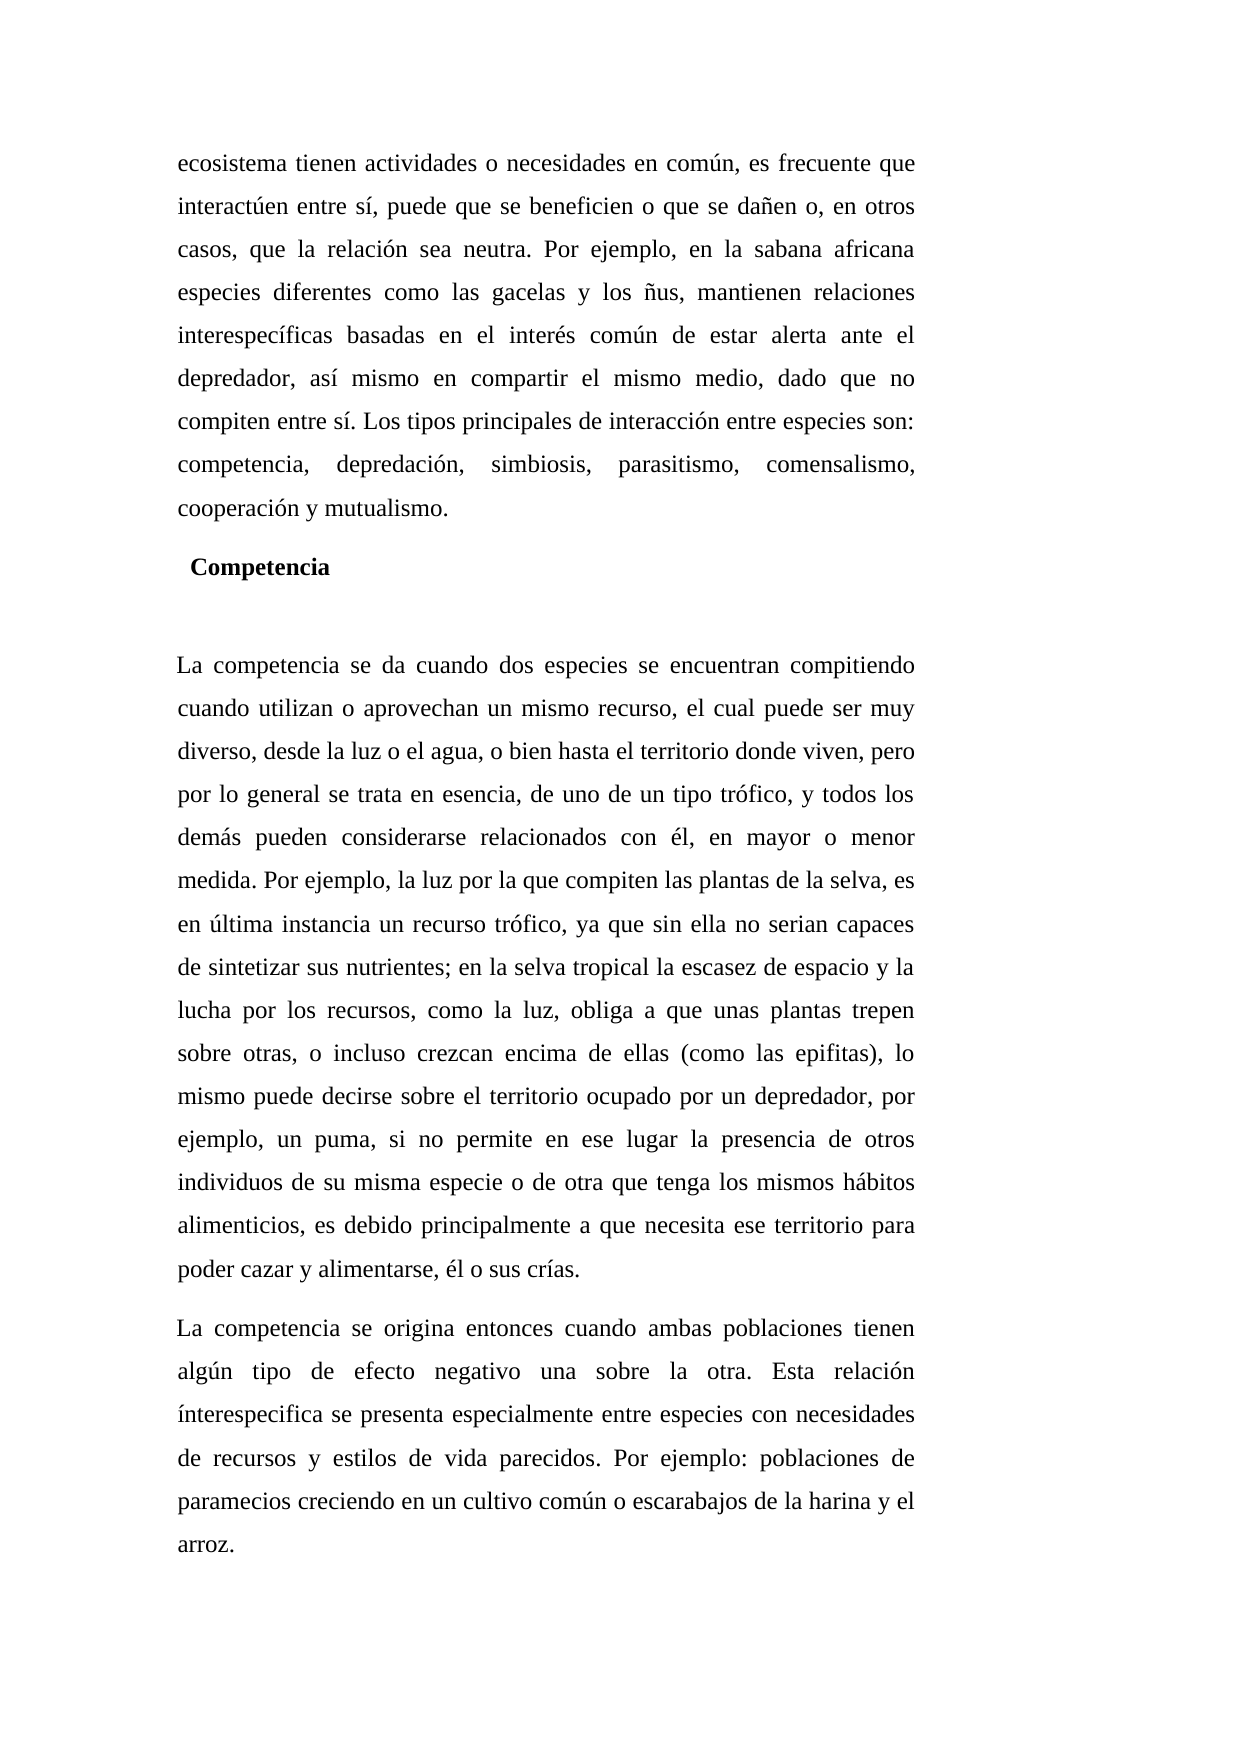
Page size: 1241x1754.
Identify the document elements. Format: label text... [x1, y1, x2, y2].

text Competencia [177, 552, 1092, 581]
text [176, 148, 916, 521]
text La competencia se origina entonces cuando ambas poblaciones tienen algún tipo de efecto negativo una sobre la otra. Esta relación ínterespecifica se presenta especialmente entre especies con necesidades de recursos y estilos de vida parecidos. Por ejemplo: poblaciones de paramecios creciendo en un cultivo común o escarabajos de la harina y el arroz. [176, 1313, 916, 1558]
text La competencia se da cuando dos especies se encuentran compitiendo cuando utilizan o aprovechan un mismo recurso, el cual puede ser muy diverso, desde la luz o el agua, o bien hasta el territorio donde viven, pero por lo general se trata en esencia, de uno de un tipo trófico, y todos los demás pueden considerarse relacionados con él, en mayor o menor medida. Por ejemplo, la luz por la que compiten las plantas de la selva, es en última instancia un recurso trófico, ya que sin ella no serian capaces de sintetizar sus nutrientes; en la selva tropical la escasez de espacio y la lucha por los recursos, como la luz, obliga a que unas plantas trepen sobre otras, o incluso crezcan encima de ellas (como las epifitas), lo mismo puede decirse sobre el territorio ocupado por un depredador, por ejemplo, un puma, si no permite en ese lugar la presencia de otros individuos de su misma especie o de otra que tenga los mismos hábitos alimenticios, es debido principalmente a que necesita ese territorio para poder cazar y alimentarse, él o sus crías. [176, 650, 916, 1282]
